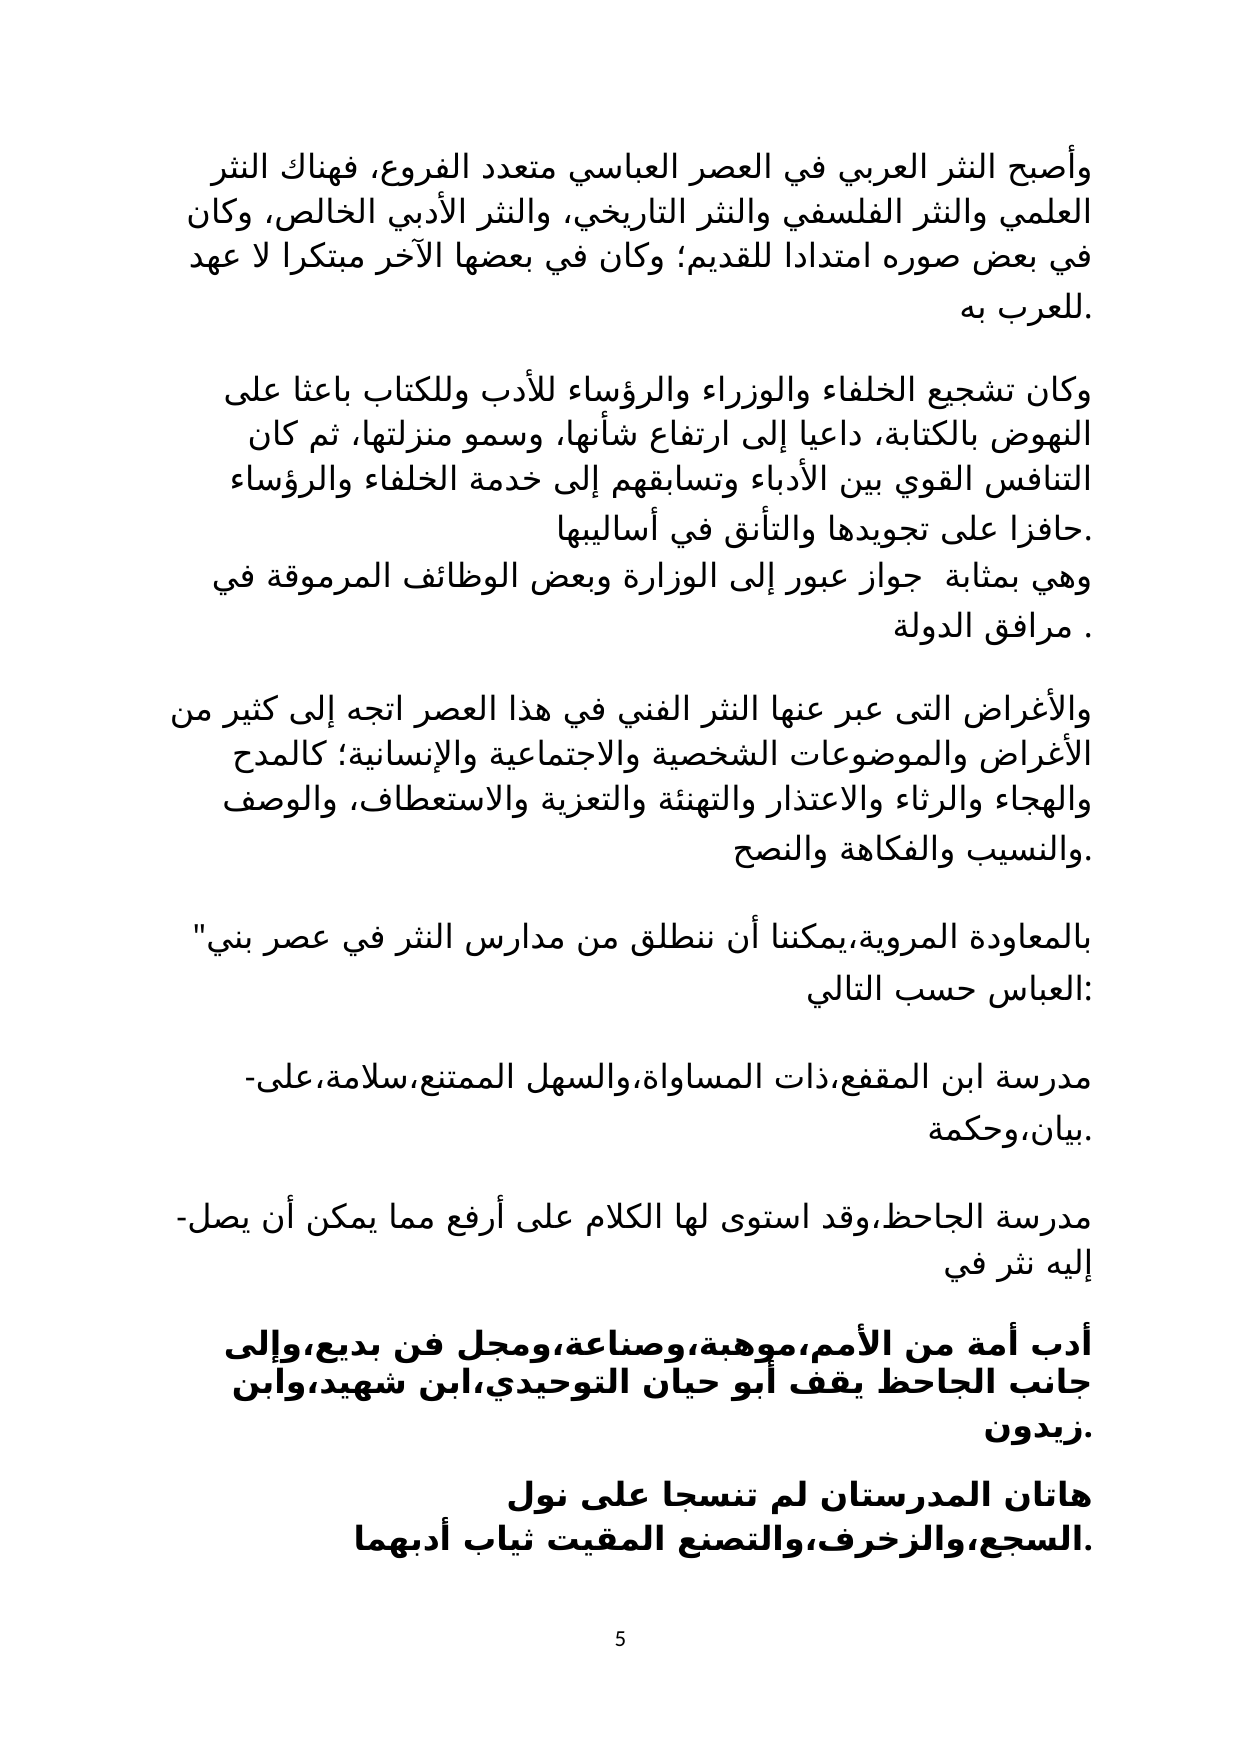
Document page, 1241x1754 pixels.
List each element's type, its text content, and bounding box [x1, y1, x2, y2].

text وأصبح النثر العربي في العصر العباسي متعدد الفروع، فهناك النثر العلمي والنثر الفلسفي والنثر التاريخي، والنثر الأدبي الخالص، وکان في بعض صوره امتدادا للقديم؛ وکان في بعضها الآخر مبتکرا لا عهد للعرب به. [148, 148, 1093, 328]
text هاتان المدرستان لم تنسجا على نول السجع،والزخرف،والتصنع المقيت ثياب أدبهما. [148, 1476, 1093, 1560]
text وکان تشجيع الخلفاء والوزراء والرؤساء للأدب وللکتاب باعثا علی النهوض بالکتابة، داعيا إلی ارتفاع شأنها، وسمو منزلتها، ثم کان التنافس القوي بين الأدباء وتسابقهم إلی خدمة الخلفاء والرؤساء حافزا علی تجويدها والتأنق في أساليبها. وهي بمثابة جواز عبور إلی الوزارة وبعض الوظائف المرموقة في مرافق الدولة . [148, 370, 1093, 647]
text -مدرسة ابن المقفع،ذات المساواة،والسهل الممتنع،سلامة،على بيان،وحكمة. [148, 1053, 1093, 1150]
text والأغراض التی عبر عنها النثر الفني في هذا العصر اتجه إلی کثير من الأغراض والموضوعات الشخصية والاجتماعية والإنسانية؛ کالمدح والهجاء والرثاء والاعتذار والتهنئة والتعزية والاستعطاف، والوصف والنسيب والفکاهة والنصح. [148, 690, 1093, 870]
text "بالمعاودة المروية،يمكننا أن ننطلق من مدارس النثر في عصر بني العباس حسب التالي: [148, 912, 1093, 1010]
text أدب أمة من الأمم،موهبة،وصناعة،ومجل فن بديع،وإلى جانب الجاحظ يقف أبو حيان التوحيدي،ابن شهيد،وابن زيدون. [148, 1324, 1093, 1447]
text -مدرسة الجاحظ،وقد استوى لها الكلام على أرفع مما يمكن أن يصل إليه نثر في [148, 1193, 1093, 1283]
